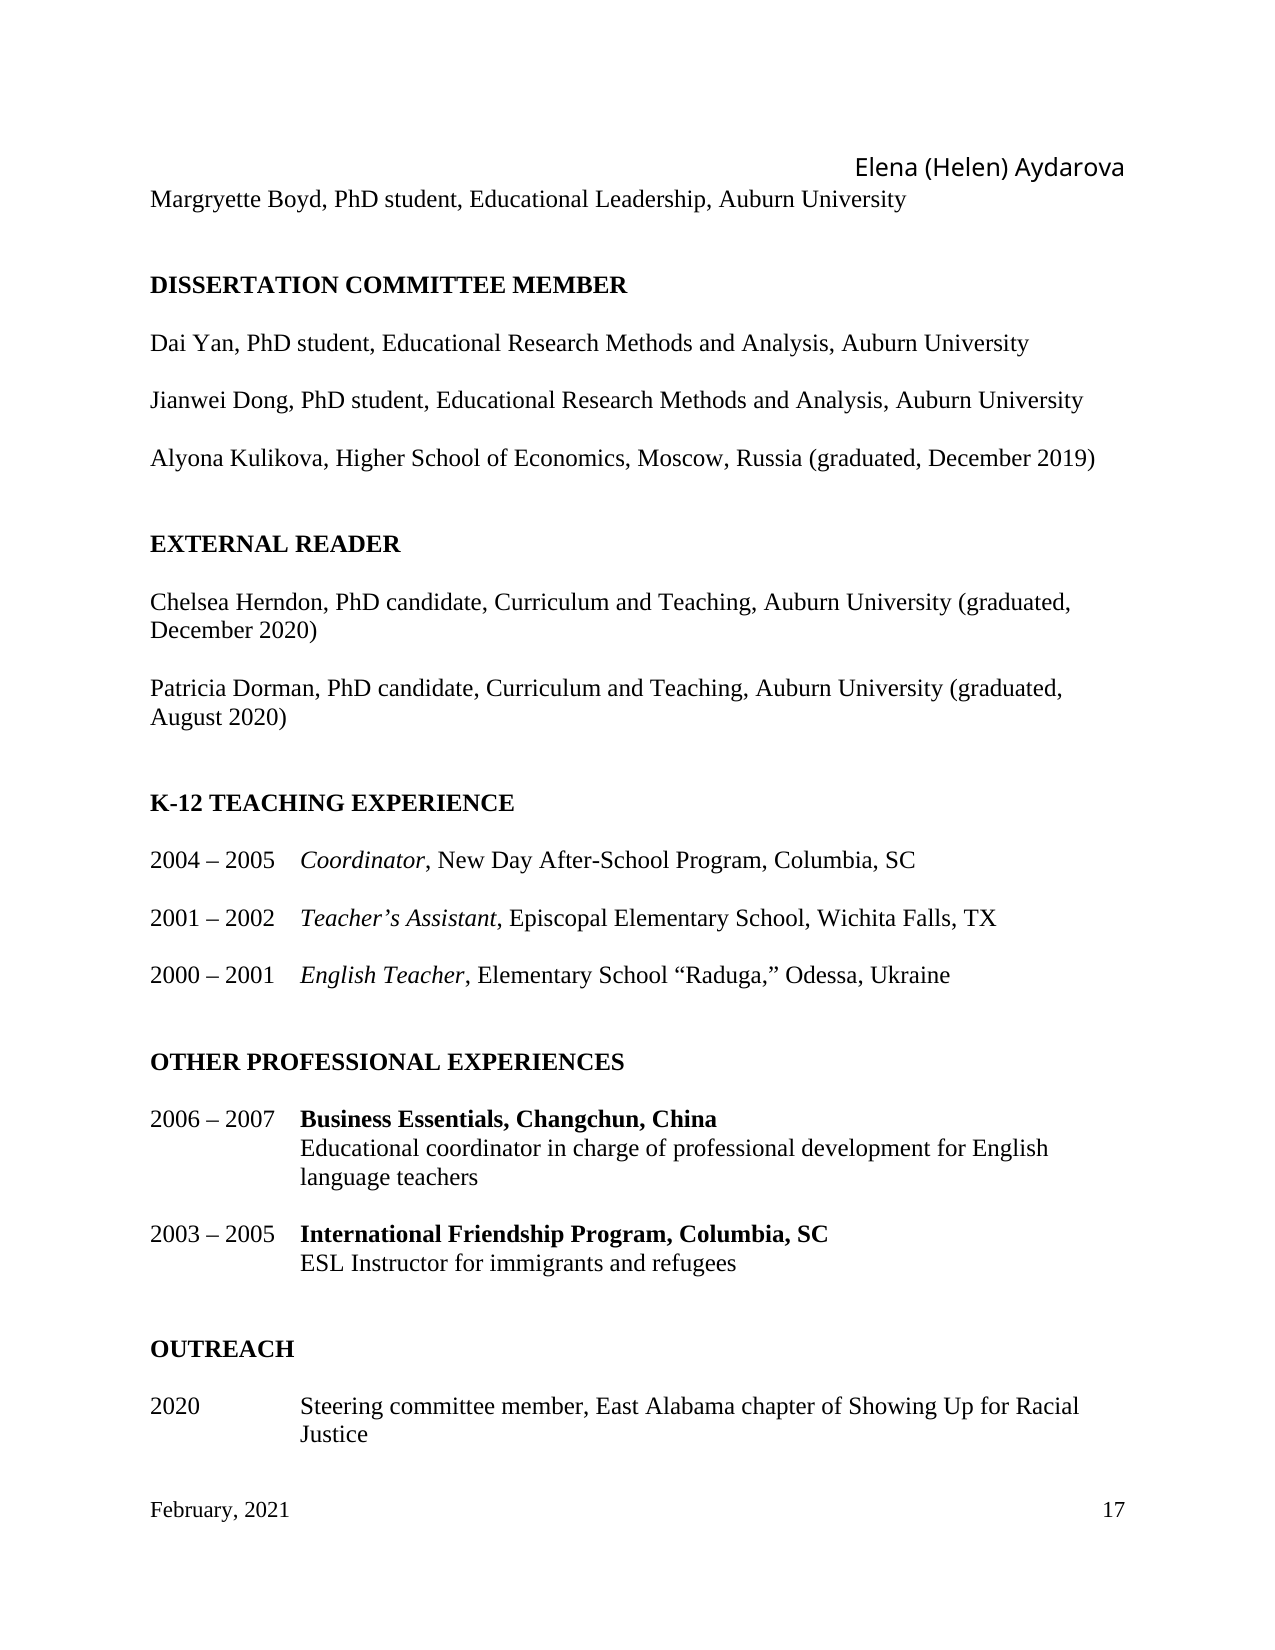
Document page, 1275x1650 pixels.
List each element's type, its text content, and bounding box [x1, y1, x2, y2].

text Jianwei Dong, PhD student, Educational Research Methods and Analysis, Auburn University [150, 385, 1125, 414]
text OTHER PROFESSIONAL EXPERIENCES [150, 1047, 1125, 1075]
text 2000 – 2001 English Teacher, Elementary School “Raduga,” Odessa, Ukraine [150, 960, 1125, 989]
text EXTERNAL READER [150, 529, 1125, 558]
text 2003 – 2005 International Friendship Program, Columbia, SC [150, 1219, 1125, 1248]
text OUTREACH [150, 1334, 1125, 1391]
text Dai Yan, PhD student, Educational Research Methods and Analysis, Auburn University [150, 328, 1125, 357]
text 2006 – 2007 Business Essentials, Changchun, China [150, 1104, 1125, 1133]
text 2020 Steering committee member, East Alabama chapter of Showing Up for Racial Justice [150, 1391, 1125, 1448]
text 2001 – 2002 Teacher’s Assistant, Episcopal Elementary School, Wichita Falls, TX [150, 903, 1125, 932]
text DISSERTATION COMMITTEE MEMBER [150, 270, 1125, 299]
text K-12 TEACHING EXPERIENCE [150, 788, 1125, 817]
text 2004 – 2005 Coordinator, New Day After-School Program, Columbia, SC [150, 845, 1125, 874]
text Chelsea Herndon, PhD candidate, Curriculum and Teaching, Auburn University (graduated, December 2020) [150, 587, 1125, 644]
text Alyona Kulikova, Higher School of Economics, Moscow, Russia (graduated, December 2019) [150, 443, 1125, 472]
text Educational coordinator in charge of professional development for English language teachers [300, 1133, 1125, 1190]
text Margryette Boyd, PhD student, Educational Leadership, Auburn University [150, 184, 1125, 213]
text Patricia Dorman, PhD candidate, Curriculum and Teaching, Auburn University (graduated, August 2020) [150, 673, 1125, 730]
text ESL Instructor for immigrants and refugees [225, 1248, 1125, 1277]
